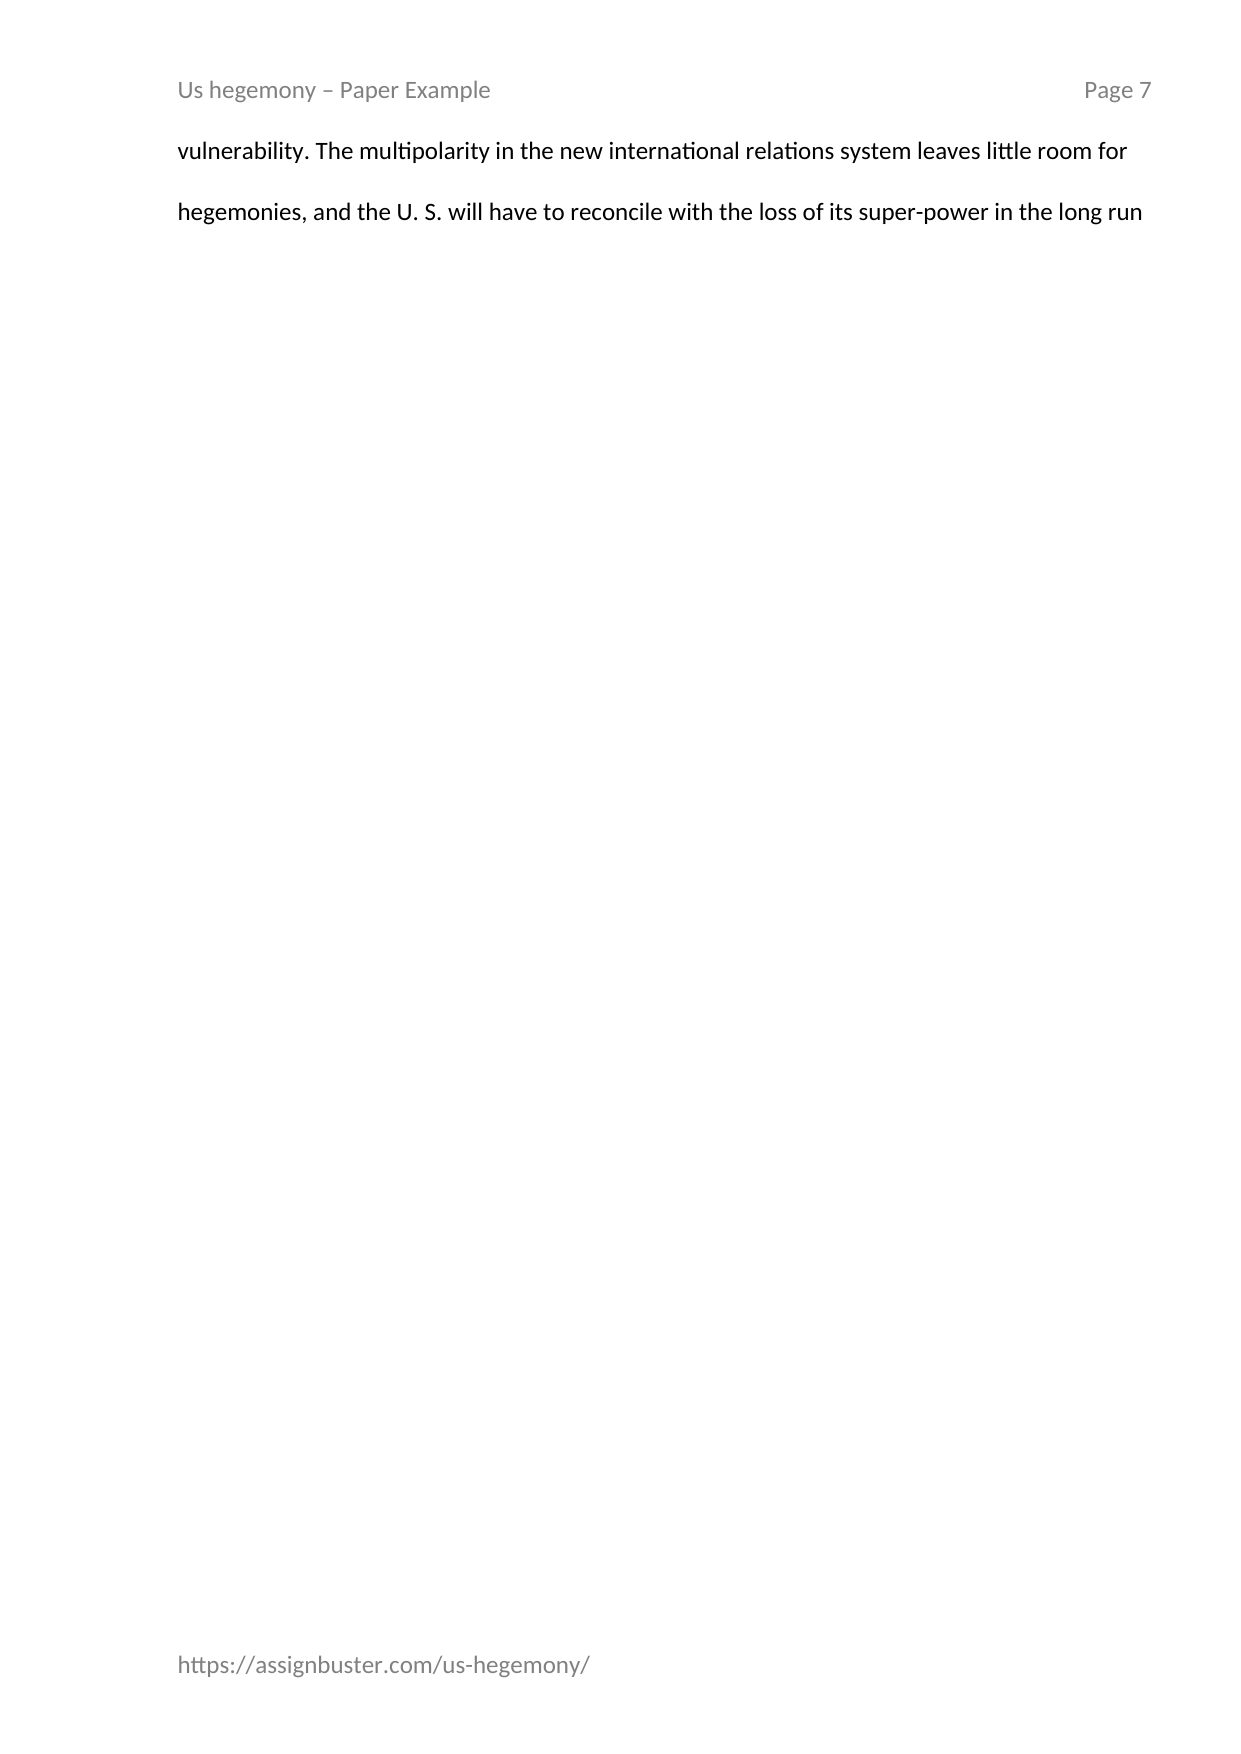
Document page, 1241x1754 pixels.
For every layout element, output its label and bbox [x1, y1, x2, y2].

text [177, 135, 1152, 226]
